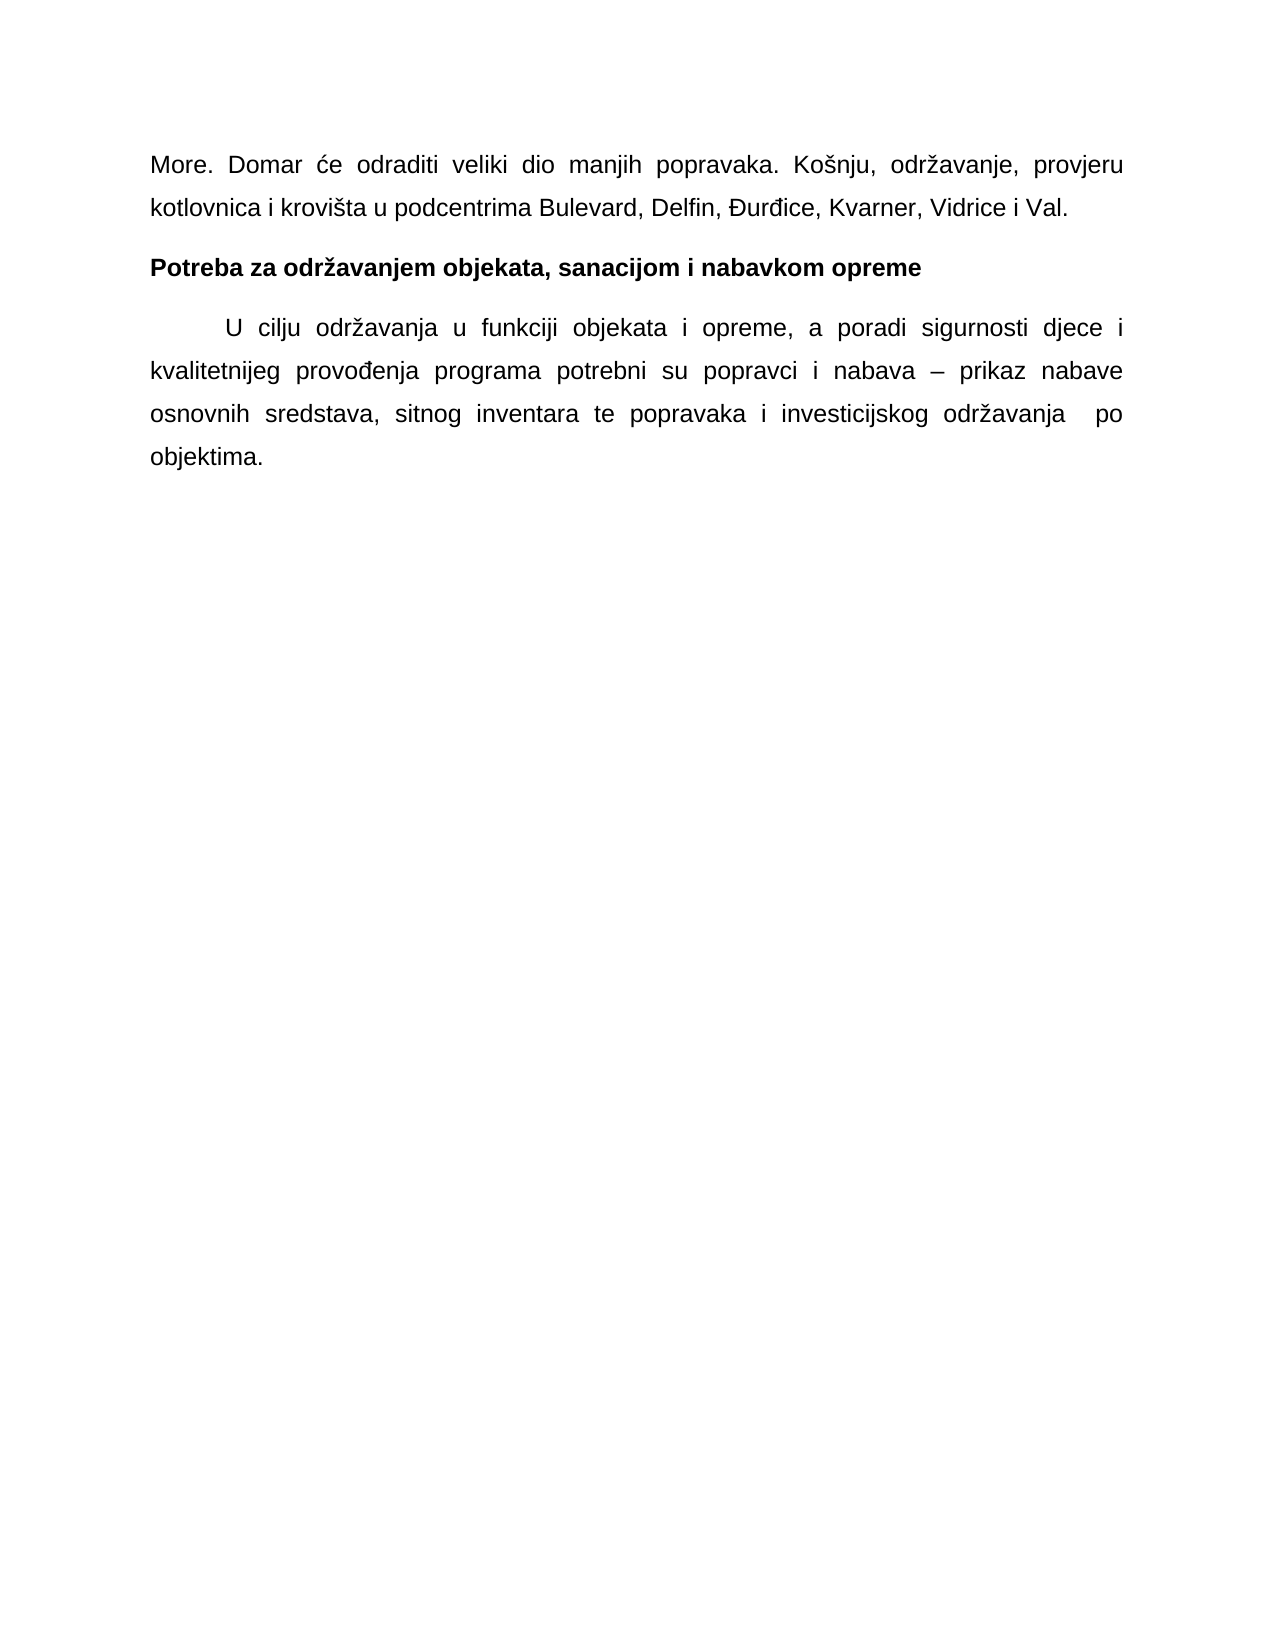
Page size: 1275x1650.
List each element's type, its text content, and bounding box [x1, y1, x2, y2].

text Potreba za održavanjem objekata, sanacijom i nabavkom opreme [150, 253, 1125, 282]
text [150, 150, 1125, 222]
text U cilju održavanja u funkciji objekata i opreme, a poradi sigurnosti djece i kvalitetnijeg provođenja programa potrebni su popravci i nabava – prikaz nabave osnovnih sredstava, sitnog inventara te popravaka i investicijskog održavanja po objektima. [150, 313, 1125, 471]
